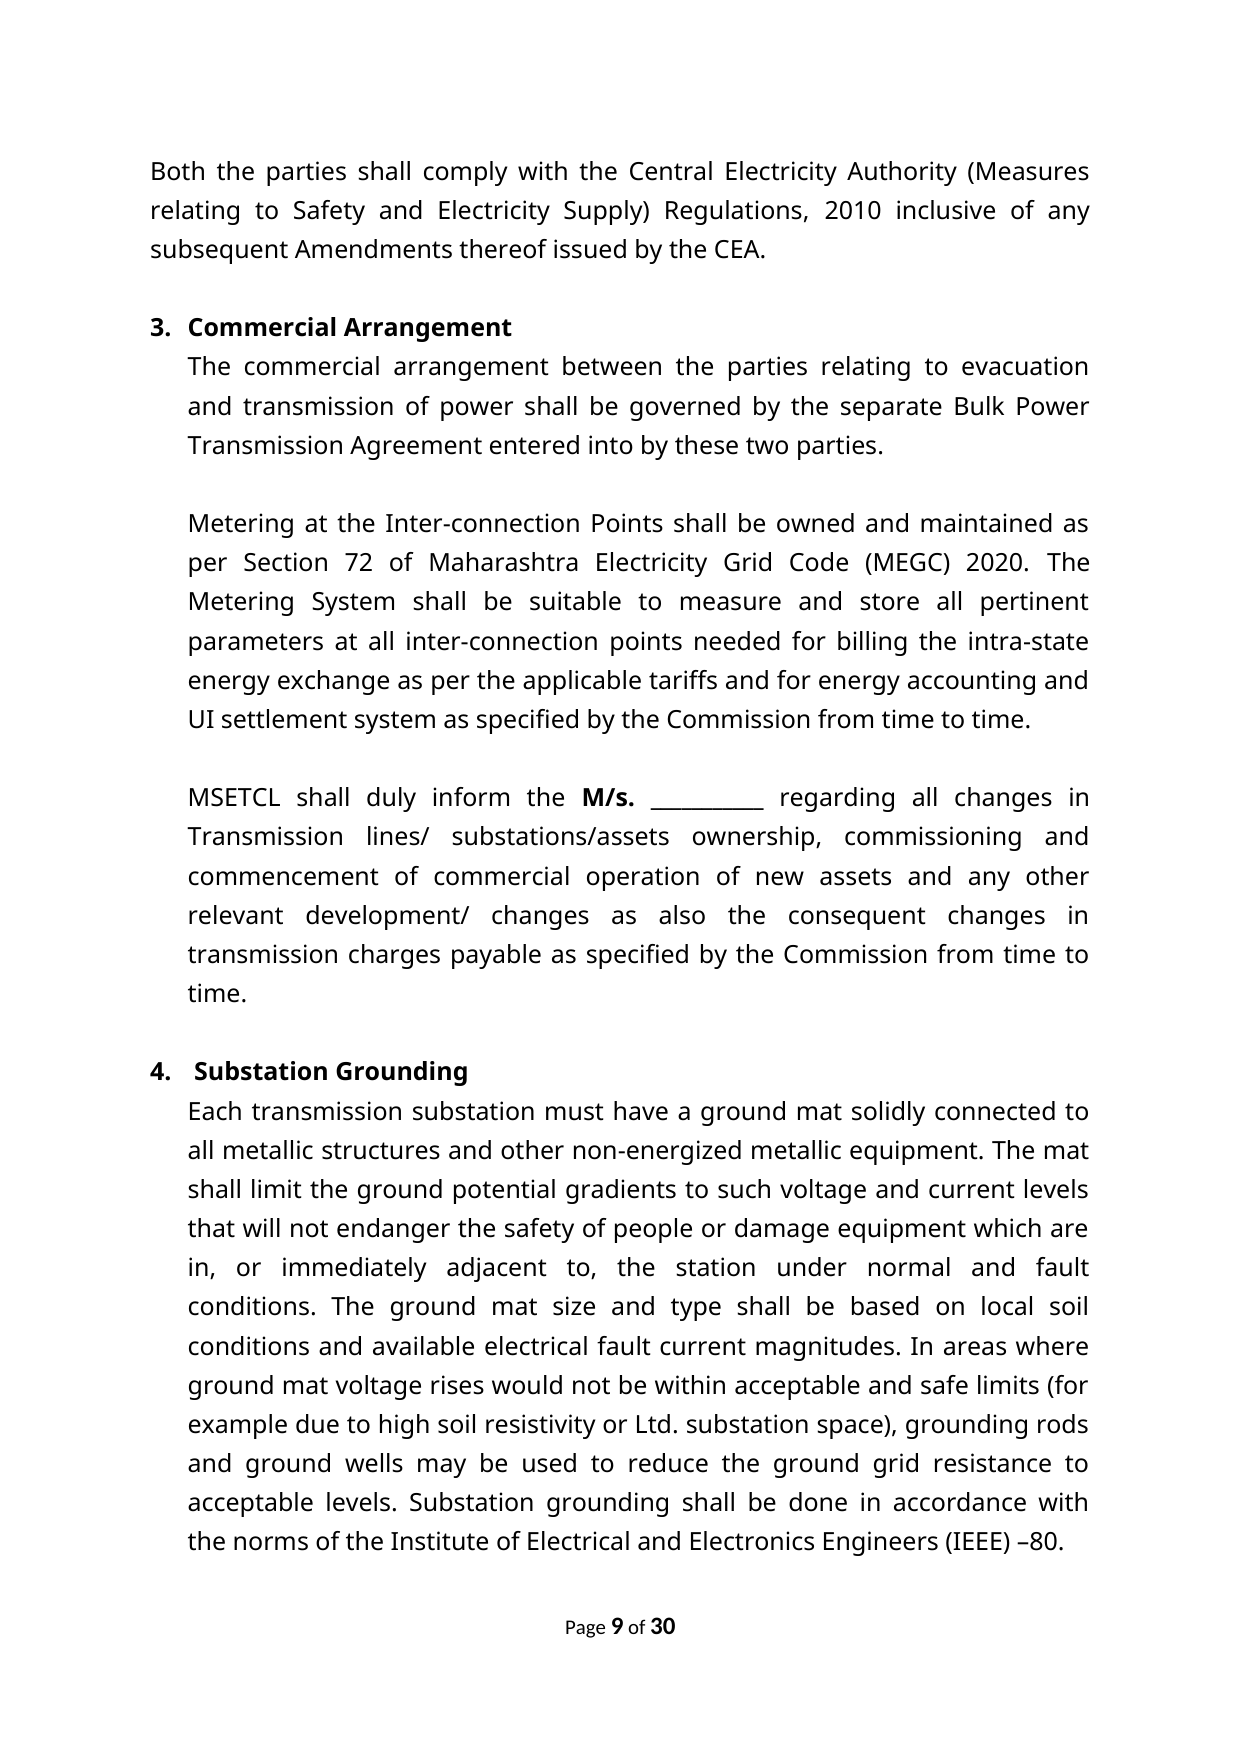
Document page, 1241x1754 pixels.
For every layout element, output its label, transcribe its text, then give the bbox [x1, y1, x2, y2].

text Metering at the Inter-connection Points shall be owned and maintained as per Section 72 of Maharashtra Electricity Grid Code (MEGC) 2020. The Metering System shall be suitable to measure and store all pertinent parameters at all inter-connection points needed for billing the intra-state energy exchange as per the applicable tariffs and for energy accounting and UI settlement system as specified by the Commission from time to time. [187, 506, 1090, 736]
text The commercial arrangement between the parties relating to evacuation and transmission of power shall be governed by the separate Bulk Power Transmission Agreement entered into by these two parties. [187, 349, 1090, 461]
list Substation Grounding [150, 1054, 1090, 1088]
text Both the parties shall comply with the Central Electricity Authority (Measures relating to Safety and Electricity Supply) Regulations, 2010 inclusive of any subsequent Amendments thereof issued by the CEA. [150, 153, 1090, 266]
list Commercial Arrangement [150, 310, 1090, 344]
text MSETCL shall duly inform the M/s. ___________ regarding all changes in Transmission lines/ substations/assets ownership, commissioning and commencement of commercial operation of new assets and any other relevant development/ changes as also the consequent changes in transmission charges payable as specified by the Commission from time to time. [187, 780, 1090, 1010]
text Each transmission substation must have a ground mat solidly connected to all metallic structures and other non-energized metallic equipment. The mat shall limit the ground potential gradients to such voltage and current levels that will not endanger the safety of people or damage equipment which are in, or immediately adjacent to, the station under normal and fault conditions. The ground mat size and type shall be based on local soil conditions and available electrical fault current magnitudes. In areas where ground mat voltage rises would not be within acceptable and safe limits (for example due to high soil resistivity or Ltd. substation space), grounding rods and ground wells may be used to reduce the ground grid resistance to acceptable levels. Substation grounding shall be done in accordance with the norms of the Institute of Electrical and Electronics Engineers (IEEE) –80. [187, 1093, 1090, 1558]
